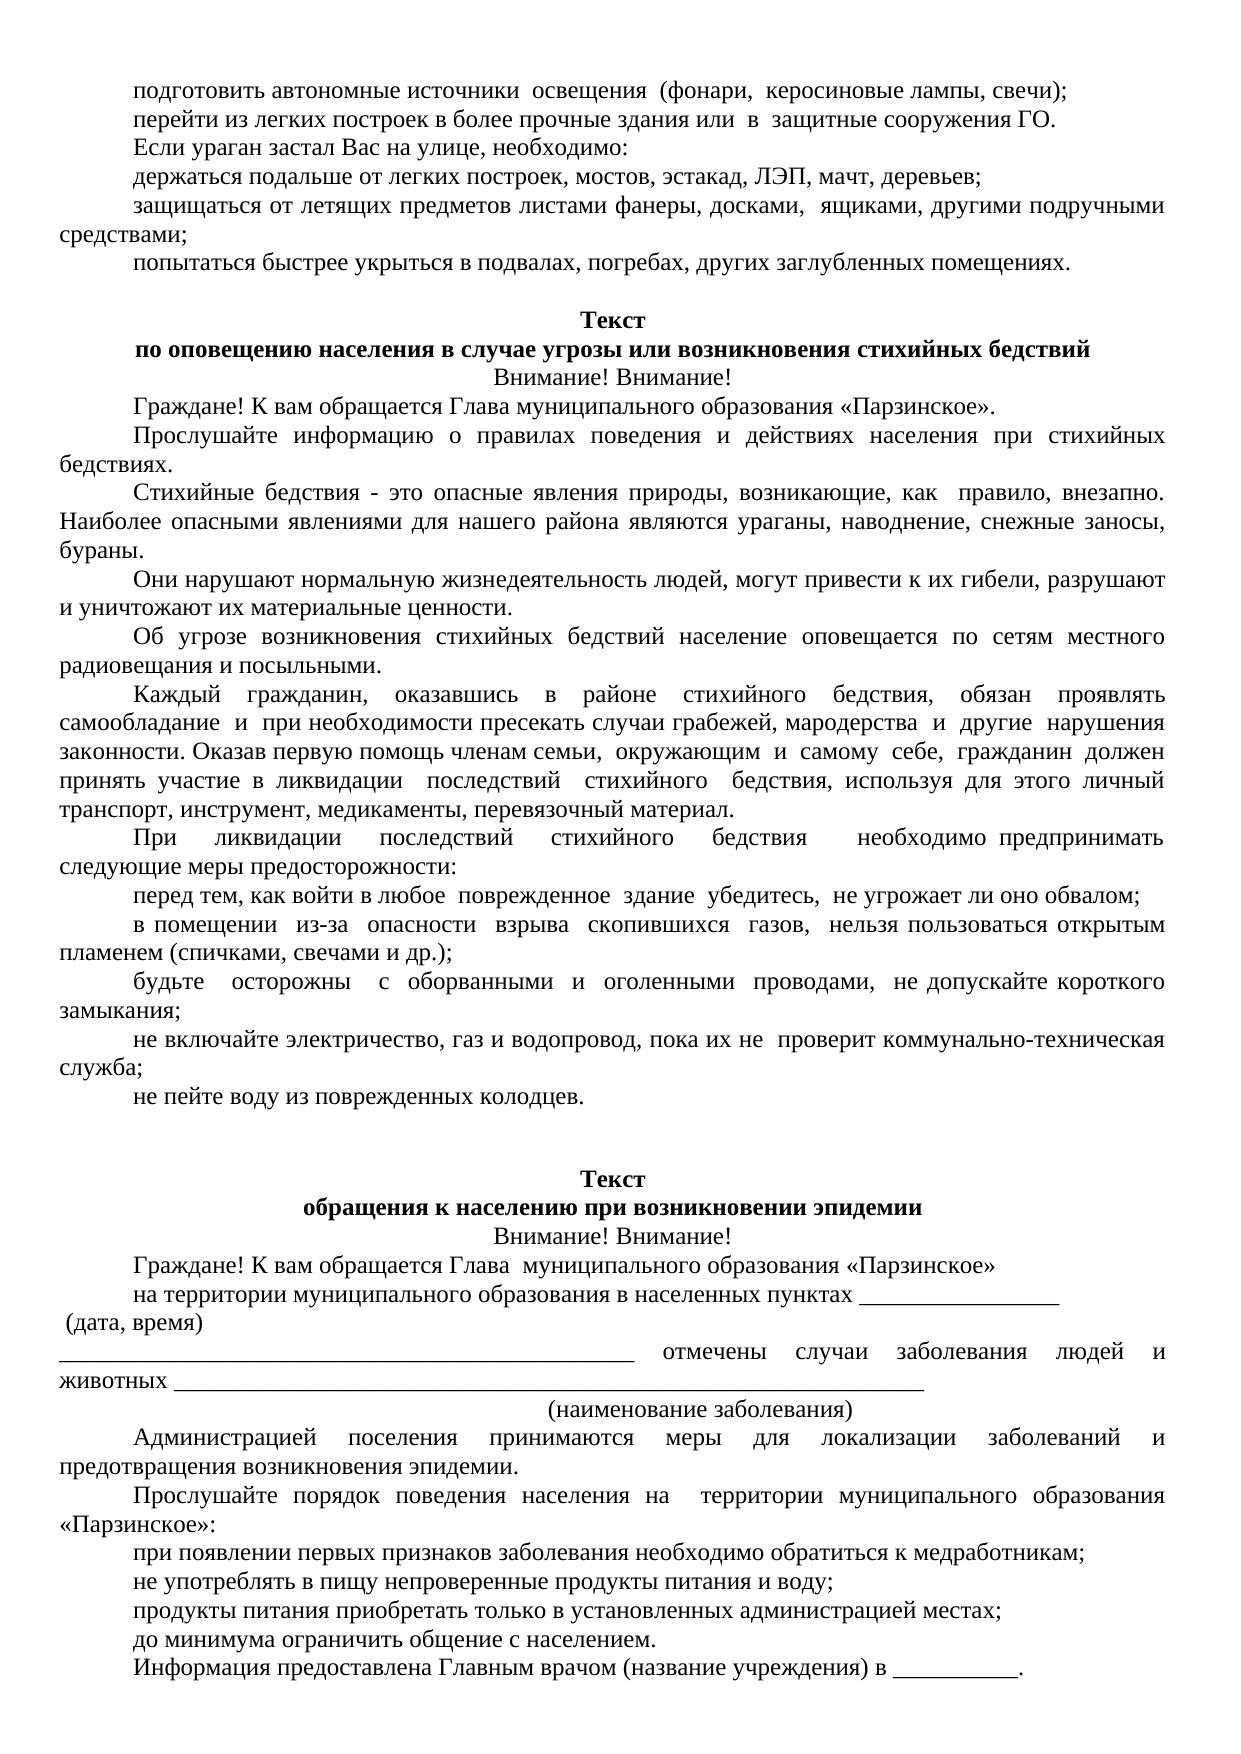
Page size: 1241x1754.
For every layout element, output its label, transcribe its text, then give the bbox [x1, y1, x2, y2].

text по оповещению населения в случае угрозы или возникновения стихийных бедствий [59, 334, 1166, 362]
text Если ураган застал Вас на улице, необходимо: [59, 132, 1166, 161]
text Администрацией поселения принимаются меры для локализации заболеваний и предотвращения возникновения эпидемии. [59, 1422, 1166, 1480]
text не употреблять в пищу непроверенные продукты питания и воду; [59, 1566, 1166, 1595]
text при появлении первых признаков заболевания необходимо обратиться к медработникам; [59, 1537, 1166, 1566]
text Прослушайте информацию о правилах поведения и действиях населения при стихийных бедствиях. [59, 420, 1166, 477]
text Об угрозе возникновения стихийных бедствий население оповещается по сетям местного радиовещания и посыльными. [59, 621, 1166, 679]
text Внимание! Внимание! [59, 362, 1166, 391]
text Стихийные бедствия - это опасные явления природы, возникающие, как правило, внезапно. Наиболее опасными явлениями для нашего района являются ураганы, наводнение, снежные заносы, бураны. [59, 477, 1166, 564]
text в помещении из-за опасности взрыва скопившихся газов, нельзя пользоваться открытым пламенем (спичками, свечами и др.); [59, 909, 1166, 966]
text держаться подальше от легких построек, мостов, эстакад, ЛЭП, мачт, деревьев; [59, 161, 1166, 190]
text Текст [59, 1164, 1166, 1192]
text (дата, время) [59, 1307, 1166, 1336]
text до минимума ограничить общение с населением. [59, 1624, 1166, 1652]
text Каждый гражданин, оказавшись в районе стихийного бедствия, обязан проявлять самообладание и при необходимости пресекать случаи грабежей, мародерства и другие нарушения законности. Оказав первую помощь членам семьи, окружающим и самому себе, гражданин должен принять участие в ликвидации последствий стихийного бедствия, используя для этого личный транспорт, инструмент, медикаменты, перевязочный материал. [59, 679, 1166, 822]
text Внимание! Внимание! [59, 1221, 1166, 1250]
text Текст [59, 305, 1166, 334]
text Информация предоставлена Главным врачом (название учреждения) в __________. [59, 1652, 1166, 1681]
text Граждане! К вам обращается Глава муниципального образования «Парзинское». [59, 391, 1166, 420]
text на территории муниципального образования в населенных пунктах ________________ [59, 1279, 1166, 1307]
text (наименование заболевания) [59, 1394, 1166, 1422]
text защищаться от летящих предметов листами фанеры, досками, ящиками, другими подручными средствами; [59, 190, 1166, 247]
text При ликвидации последствий стихийного бедствия необходимо предпринимать следующие меры предосторожности: [59, 822, 1166, 880]
text Они нарушают нормальную жизнедеятельность людей, могут привести к их гибели, разрушают и уничтожают их материальные ценности. [59, 564, 1166, 621]
text не включайте электричество, газ и водопровод, пока их не проверит коммунально-техническая служба; [59, 1024, 1166, 1081]
text перед тем, как войти в любое поврежденное здание убедитесь, не угрожает ли оно обвалом; [59, 880, 1166, 909]
text подготовить автономные источники освещения (фонари, керосиновые лампы, свечи); [59, 75, 1166, 104]
text перейти из легких построек в более прочные здания или в защитные сооружения ГО. [59, 104, 1166, 132]
text Прослушайте порядок поведения населения на территории муниципального образования «Парзинское»: [59, 1480, 1166, 1537]
text попытаться быстрее укрыться в подвалах, погребах, других заглубленных помещениях. [59, 247, 1166, 276]
text продукты питания приобретать только в установленных администрацией местах; [59, 1595, 1166, 1624]
text Граждане! К вам обращается Глава муниципального образования «Парзинское» [59, 1250, 1166, 1279]
text не пейте воду из поврежденных колодцев. [59, 1081, 1166, 1110]
text будьте осторожны с оборванными и оголенными проводами, не допускайте короткого замыкания; [59, 966, 1166, 1024]
text обращения к населению при возникновении эпидемии [59, 1192, 1166, 1221]
text ______________________________________________ отмечены случаи заболевания людей и животных ____________________________________________________________ [59, 1336, 1166, 1394]
